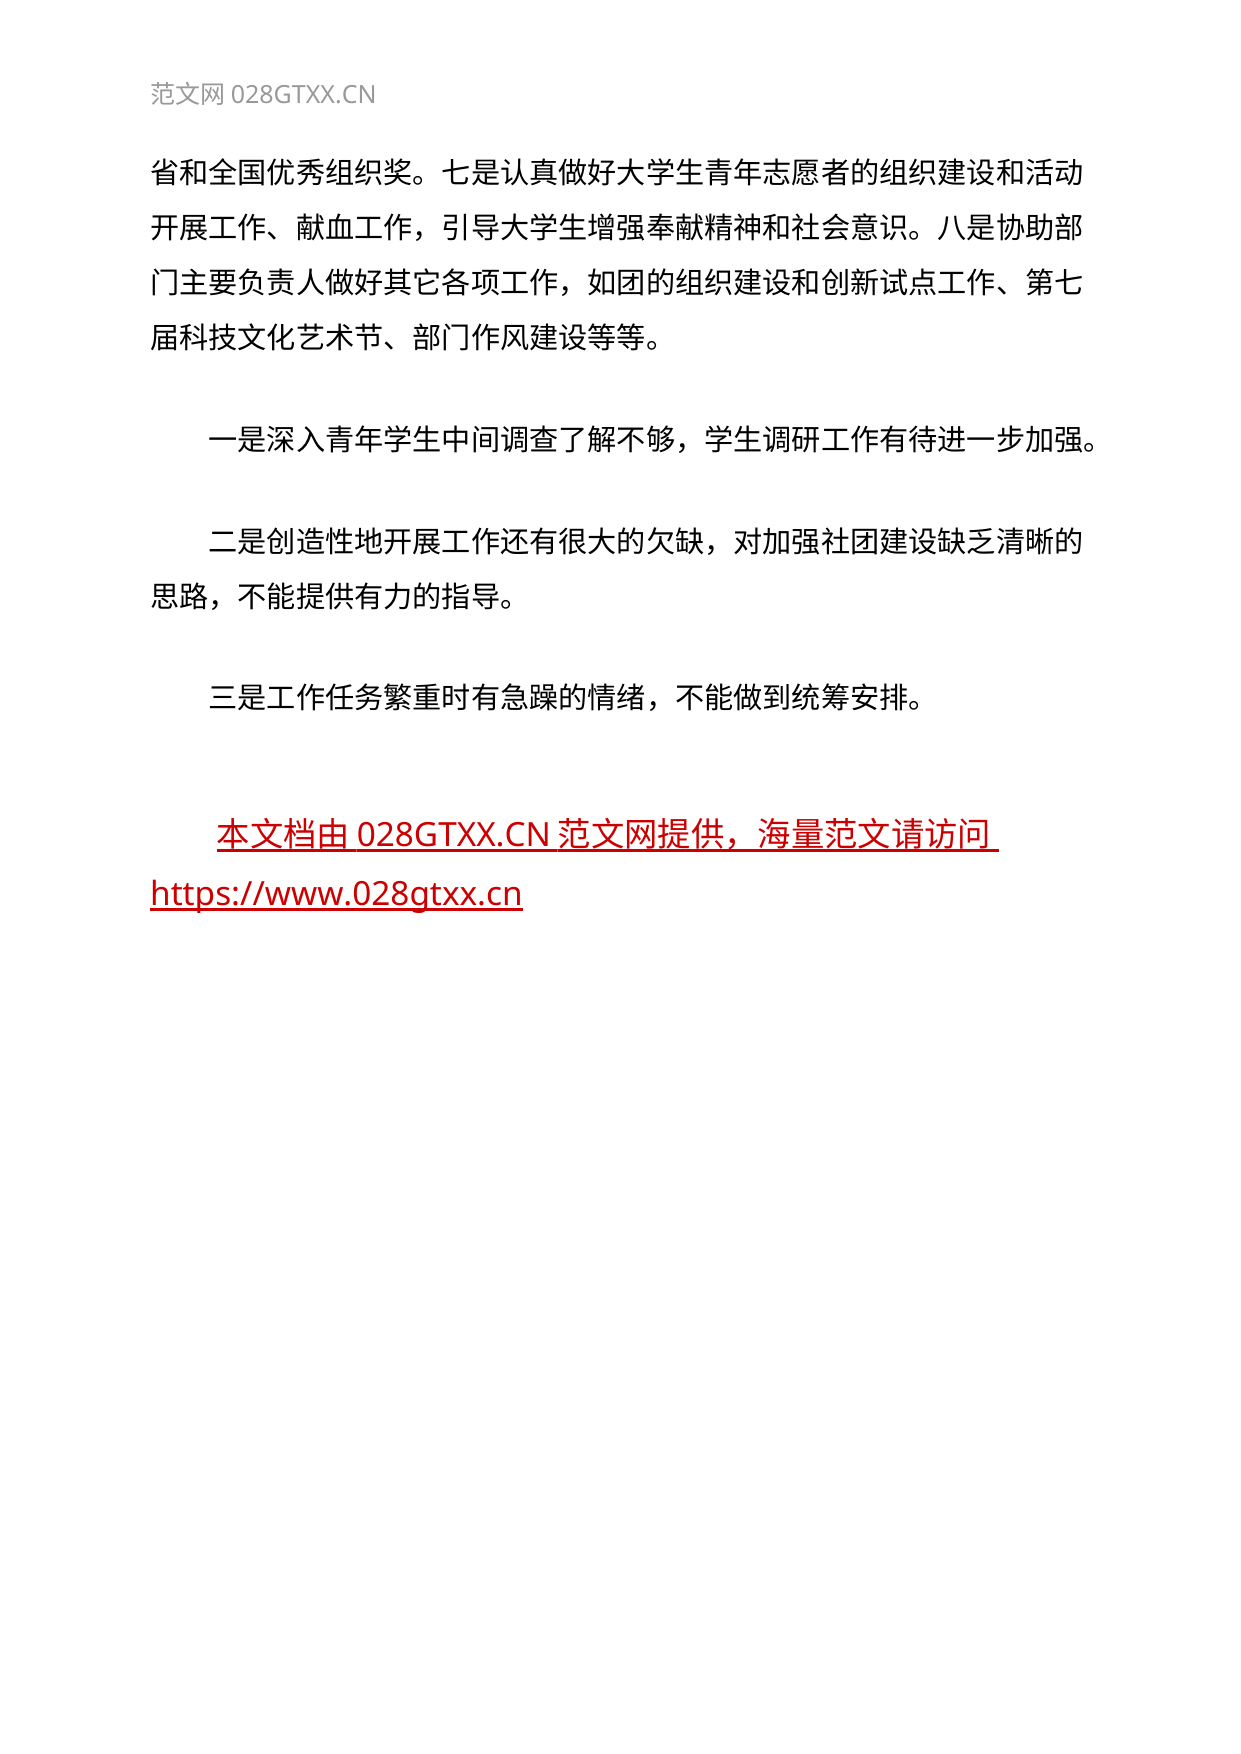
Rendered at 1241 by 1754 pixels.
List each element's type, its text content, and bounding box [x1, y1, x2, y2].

text 本文档由028GTXX.CN范文网提供，海量范文请访问 https://www.028gtxx.cn [150, 808, 1090, 915]
text 一是深入青年学生中间调查了解不够，学生调研工作有待进一步加强。 [150, 416, 1090, 459]
text 三是工作任务繁重时有急躁的情绪，不能做到统筹安排。 [150, 675, 1090, 717]
text 二是创造性地开展工作还有很大的欠缺，对加强社团建设缺乏清晰的思路，不能提供有力的指导。 [150, 518, 1090, 615]
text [150, 150, 1090, 357]
